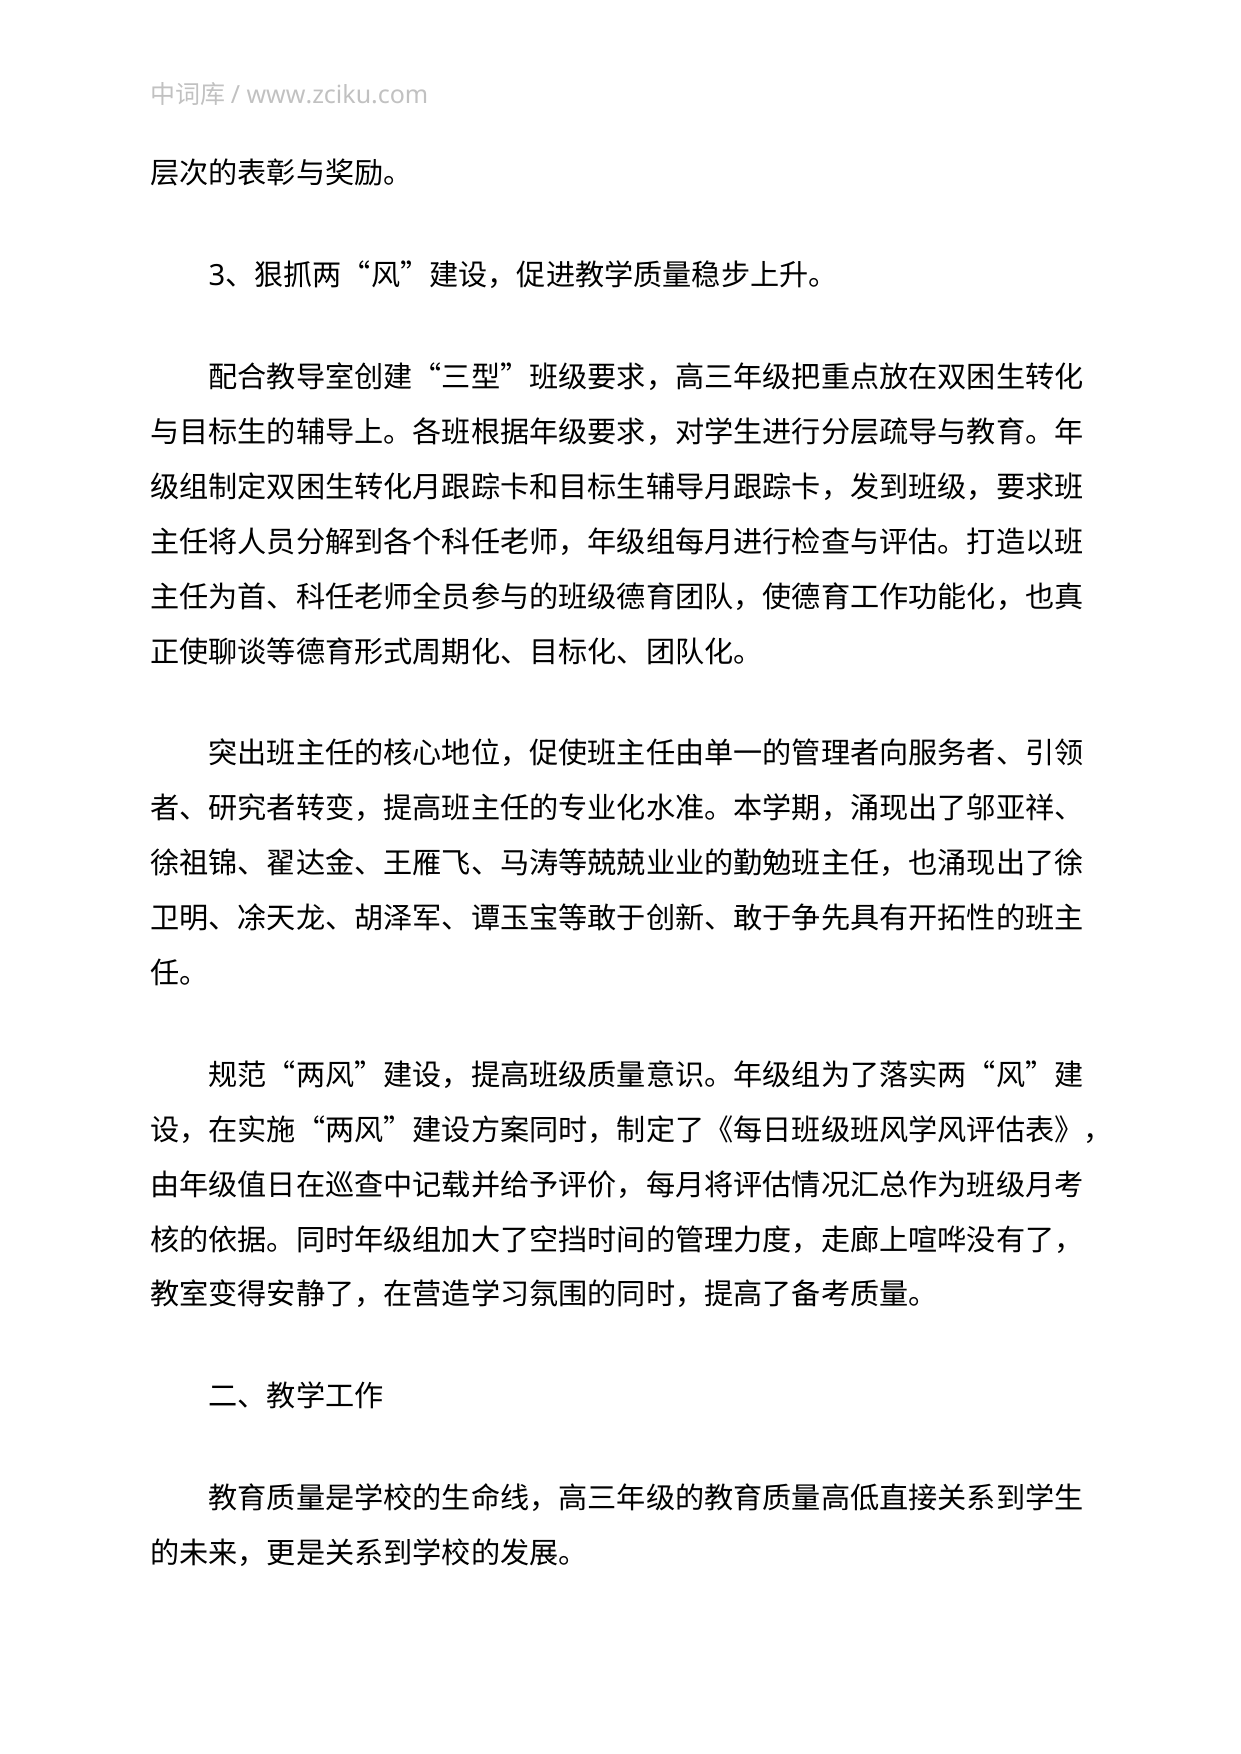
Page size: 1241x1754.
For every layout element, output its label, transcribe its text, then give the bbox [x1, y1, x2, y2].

text 配合教导室创建“三型”班级要求，高三年级把重点放在双困生转化与目标生的辅导上。各班根据年级要求，对学生进行分层疏导与教育。年级组制定双困生转化月跟踪卡和目标生辅导月跟踪卡，发到班级，要求班主任将人员分解到各个科任老师，年级组每月进行检查与评估。打造以班主任为首、科任老师全员参与的班级德育团队，使德育工作功能化，也真正使聊谈等德育形式周期化、目标化、团队化。 [150, 354, 1090, 671]
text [150, 150, 1090, 192]
text 教育质量是学校的生命线，高三年级的教育质量高低直接关系到学生的未来，更是关系到学校的发展。 [150, 1474, 1090, 1572]
text 规范“两风”建设，提高班级质量意识。年级组为了落实两“风”建设，在实施“两风”建设方案同时，制定了《每日班级班风学风评估表》，由年级值日在巡查中记载并给予评价，每月将评估情况汇总作为班级月考核的依据。同时年级组加大了空挡时间的管理力度，走廊上喧哗没有了，教室变得安静了，在营造学习氛围的同时，提高了备考质量。 [150, 1051, 1090, 1313]
text 突出班主任的核心地位，促使班主任由单一的管理者向服务者、引领者、研究者转变，提高班主任的专业化水准。本学期，涌现出了邬亚祥、徐祖锦、翟达金、王雁飞、马涛等兢兢业业的勤勉班主任，也涌现出了徐卫明、凃天龙、胡泽军、谭玉宝等敢于创新、敢于争先具有开拓性的班主任。 [150, 730, 1090, 992]
text 二、教学工作 [150, 1373, 1090, 1415]
text 3、狠抓两“风”建设，促进教学质量稳步上升。 [150, 252, 1090, 294]
